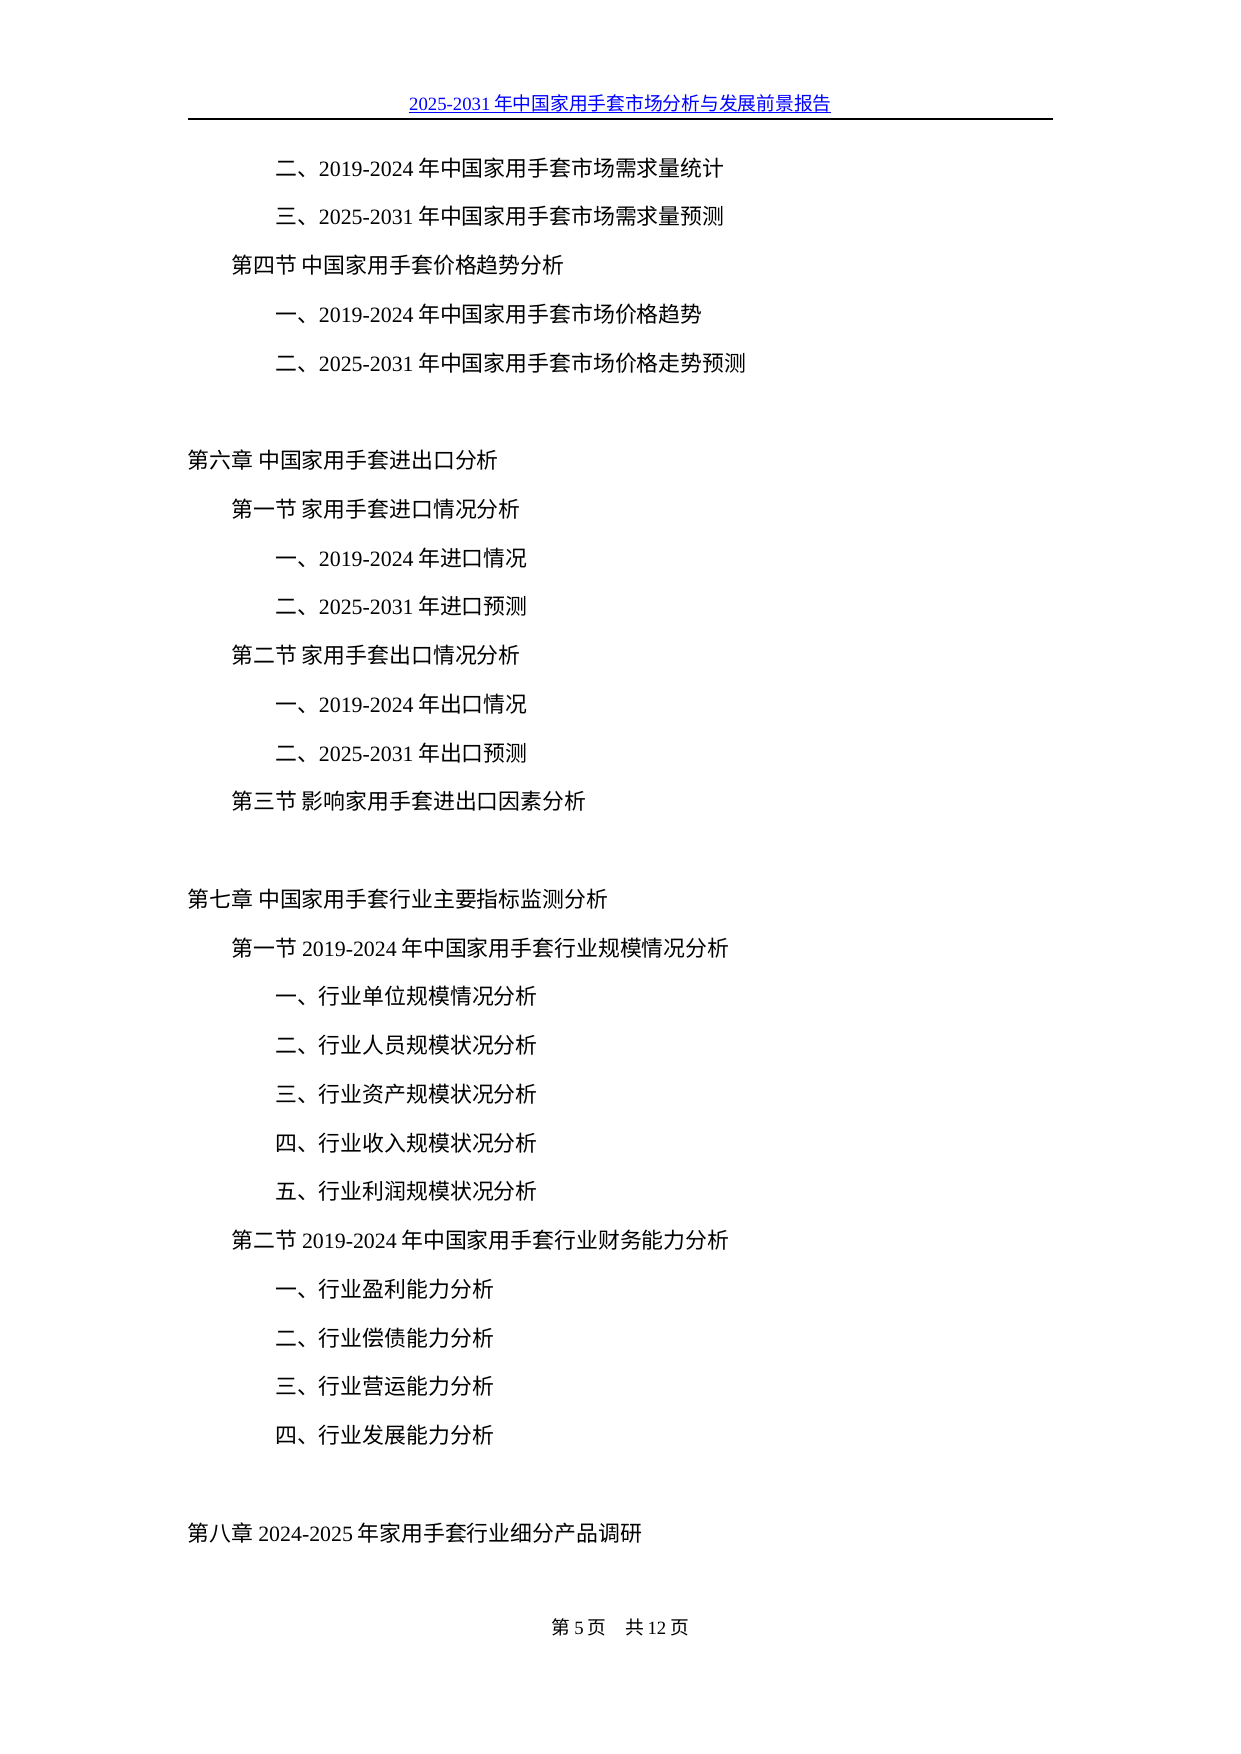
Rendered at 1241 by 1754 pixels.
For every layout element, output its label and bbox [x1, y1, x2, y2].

text [187, 150, 1053, 1548]
